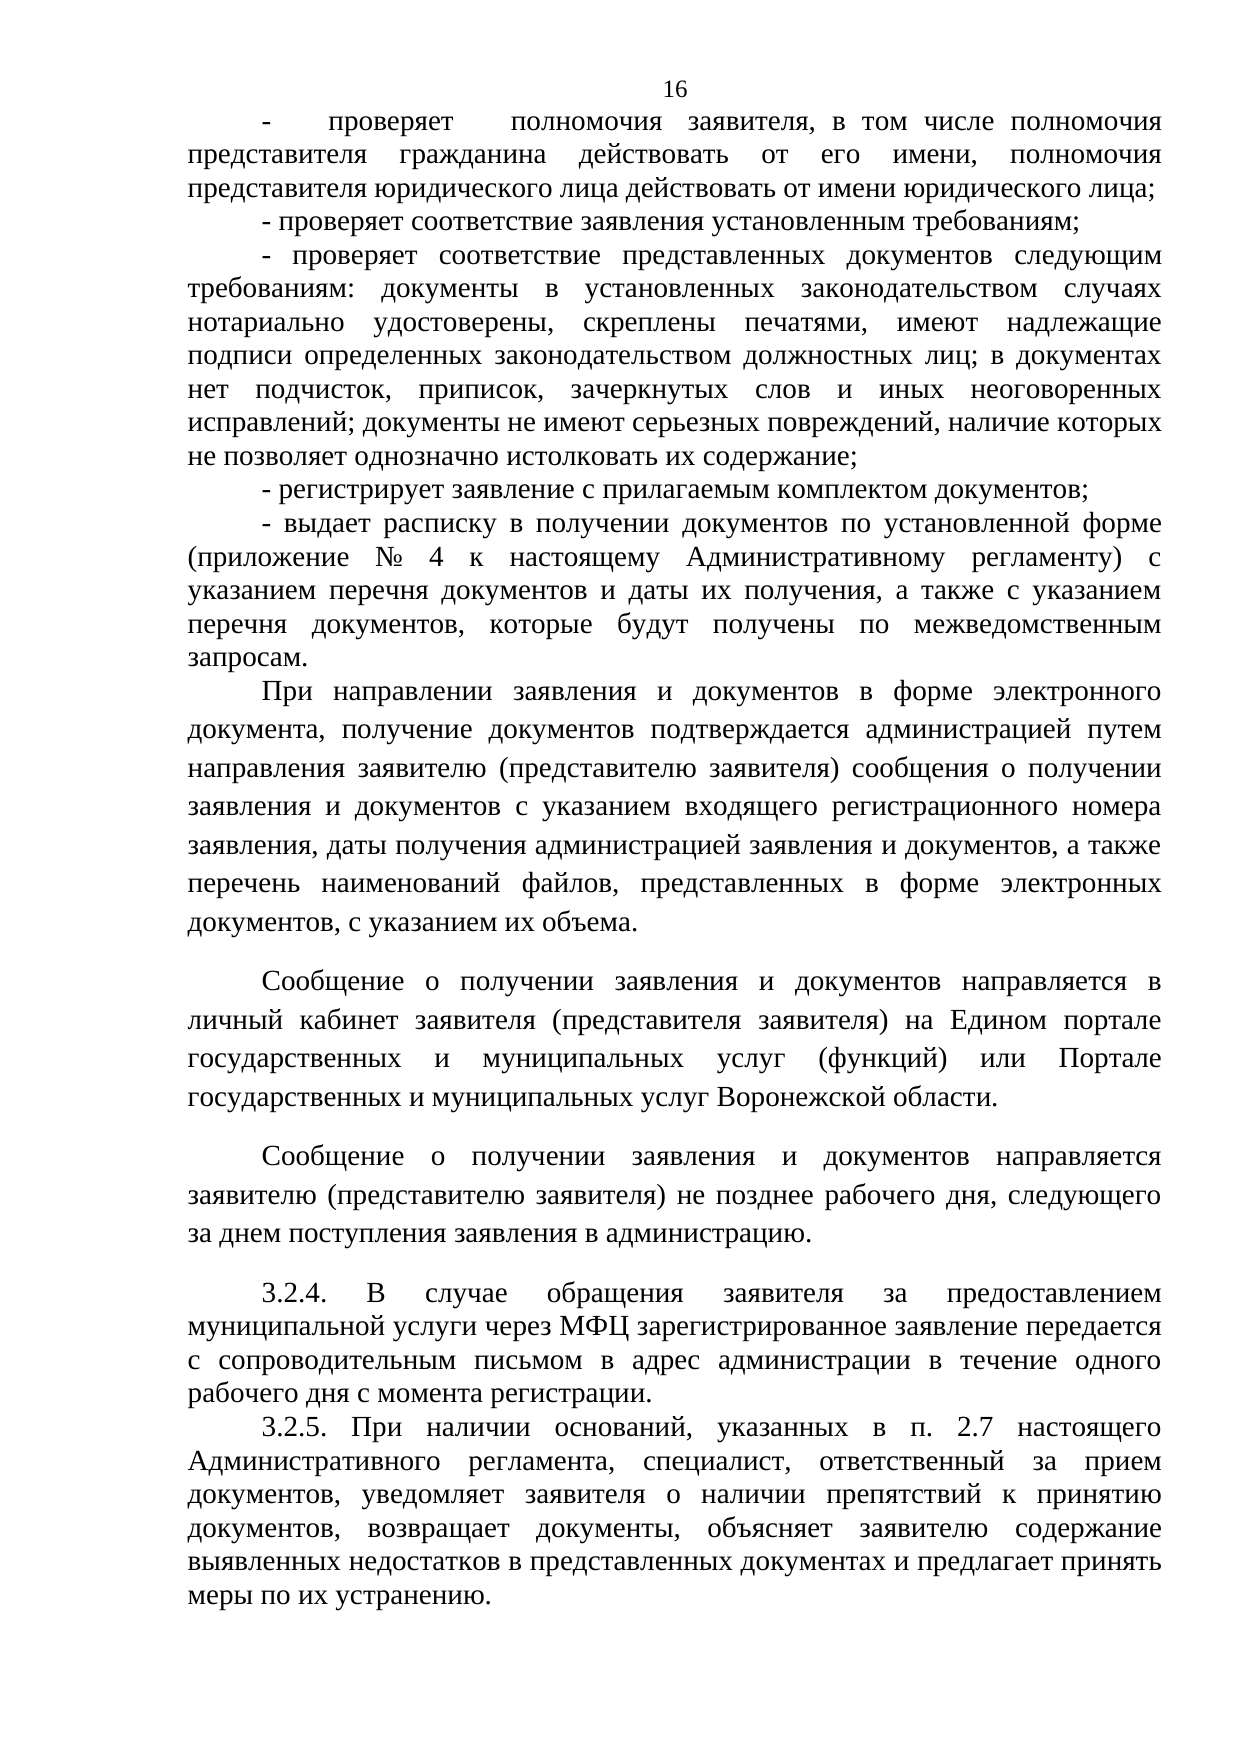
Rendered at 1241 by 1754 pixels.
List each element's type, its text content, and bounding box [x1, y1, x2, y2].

text - проверяет полномочия заявителя, в том числе полномочия представителя гражданина действовать от его имени, полномочия представителя юридического лица действовать от имени юридического лица; [187, 103, 1162, 203]
text - выдает расписку в получении документов по установленной форме (приложение № 4 к настоящему Административному регламенту) с указанием перечня документов и даты их получения, а также с указанием перечня документов, которые будут получены по межведомственным запросам. [187, 505, 1162, 673]
text При направлении заявления и документов в форме электронного документа, получение документов подтверждается администрацией путем направления заявителю (представителю заявителя) сообщения о получении заявления и документов с указанием входящего регистрационного номера заявления, даты получения администрацией заявления и документов, а также перечень наименований файлов, представленных в форме электронных документов, с указанием их объема. [187, 673, 1162, 938]
text 3.2.5. При наличии оснований, указанных в п. 2.7 настоящего Административного регламента, специалист, ответственный за прием документов, уведомляет заявителя о наличии препятствий к принятию документов, возвращает документы, объясняет заявителю содержание выявленных недостатков в представленных документах и предлагает принять меры по их устранению. [187, 1409, 1162, 1610]
text 3.2.4. В случае обращения заявителя за предоставлением муниципальной услуги через МФЦ зарегистрированное заявление передается с сопроводительным письмом в адрес администрации в течение одного рабочего дня с момента регистрации. [187, 1275, 1162, 1409]
text - регистрирует заявление с прилагаемым комплектом документов; [187, 472, 1162, 505]
text Сообщение о получении заявления и документов направляется заявителю (представителю заявителя) не позднее рабочего дня, следующего за днем поступления заявления в администрацию. [187, 1138, 1162, 1249]
text - проверяет соответствие заявления установленным требованиям; [187, 203, 1162, 237]
text - проверяет соответствие представленных документов следующим требованиям: документы в установленных законодательством случаях нотариально удостоверены, скреплены печатями, имеют надлежащие подписи определенных законодательством должностных лиц; в документах нет подчисток, приписок, зачеркнутых слов и иных неоговоренных исправлений; документы не имеют серьезных повреждений, наличие которых не позволяет однозначно истолковать их содержание; [187, 237, 1162, 472]
text Сообщение о получении заявления и документов направляется в личный кабинет заявителя (представителя заявителя) на Едином портале государственных и муниципальных услуг (функций) или Портале государственных и муниципальных услуг Воронежской области. [187, 963, 1162, 1113]
